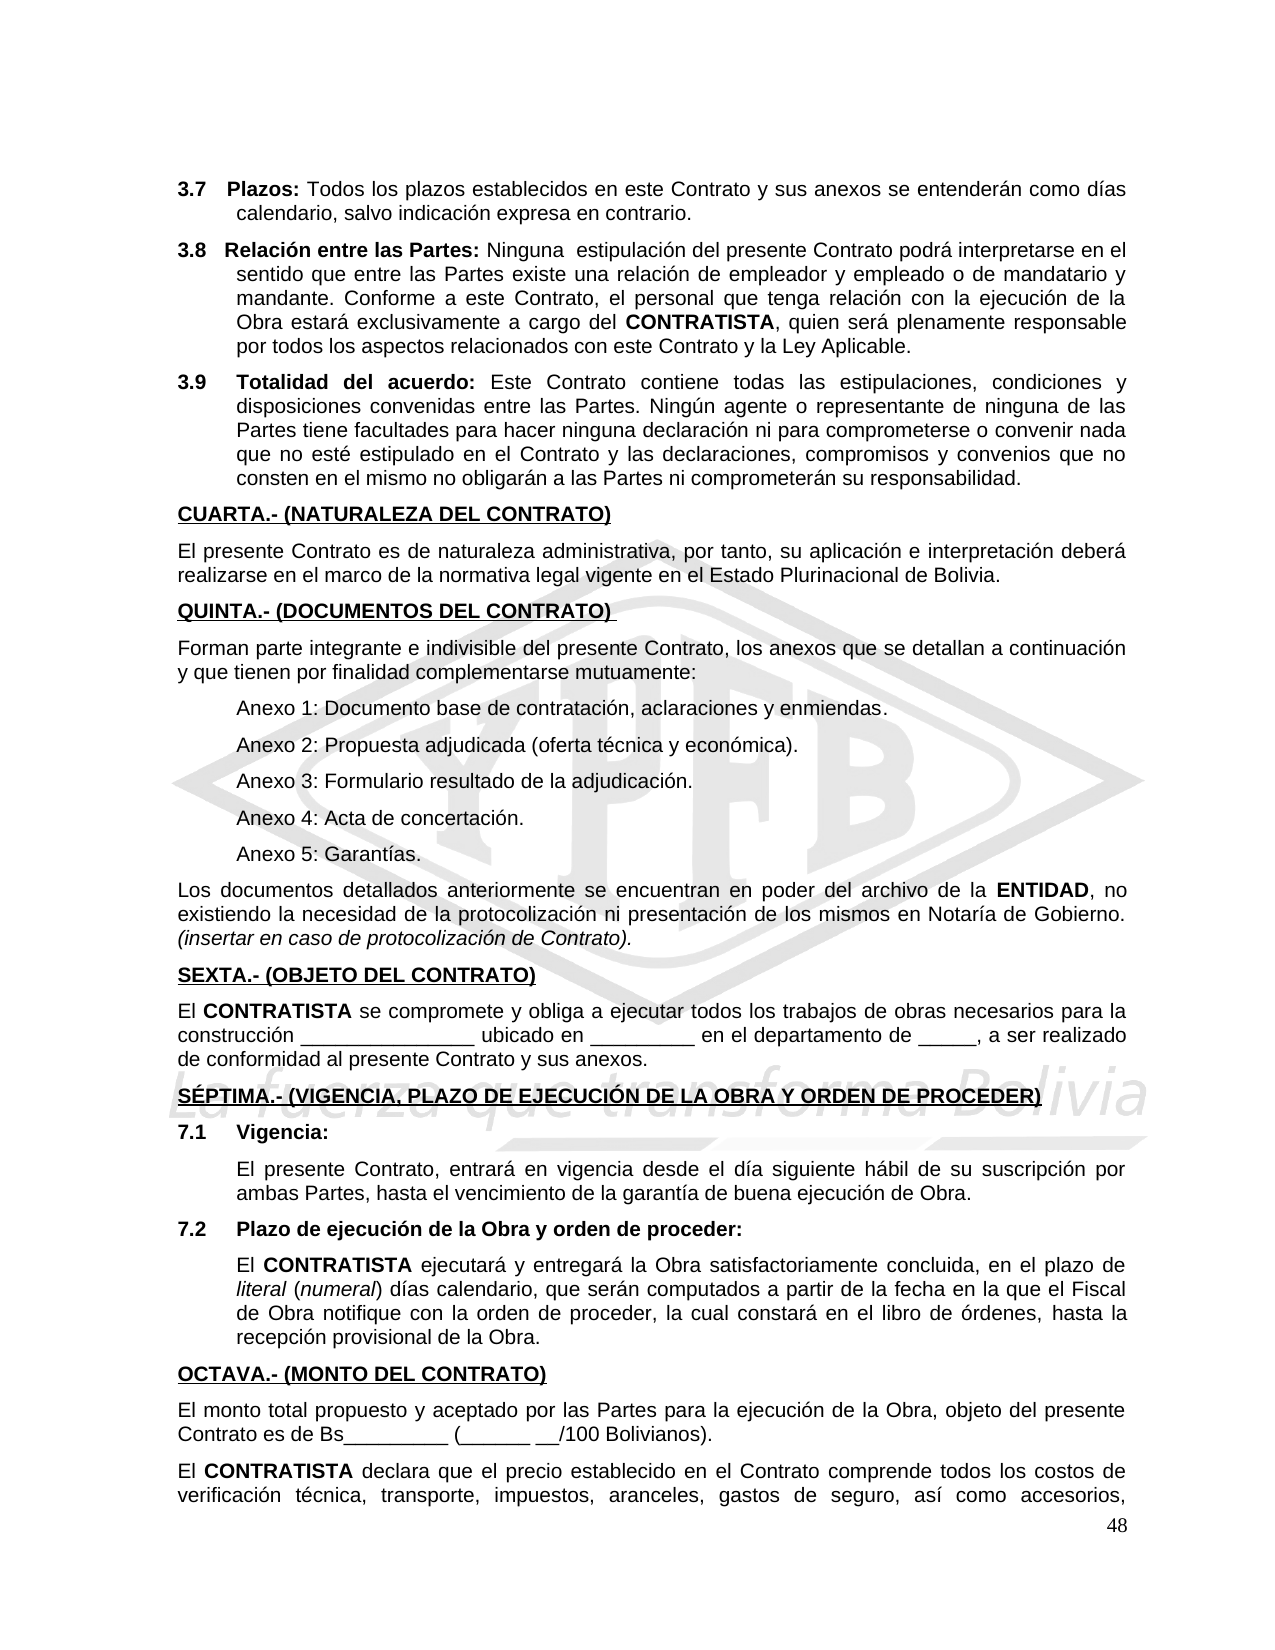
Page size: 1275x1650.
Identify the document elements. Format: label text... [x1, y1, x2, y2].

text Anexo 5: Garantías. [236, 842, 1127, 866]
text SEXTA.- (OBJETO DEL CONTRATO) [177, 963, 1127, 987]
text El monto total propuesto y aceptado por las Partes para la ejecución de la Obra, objeto del presente Contrato es de Bs_________ (______ __/100 Bolivianos). [177, 1398, 1127, 1446]
text Forman parte integrante e indivisible del presente Contrato, los anexos que se detallan a continuación y que tienen por finalidad complementarse mutuamente: [177, 636, 1127, 683]
text Anexo 2: Propuesta adjudicada (oferta técnica y económica). [236, 732, 1127, 756]
text Anexo 3: Formulario resultado de la adjudicación. [236, 769, 1127, 793]
text 7.2 Plazo de ejecución de la Obra y orden de proceder: [177, 1217, 1127, 1241]
text 3.9 Totalidad del acuerdo: Este Contrato contiene todas las estipulaciones, condiciones y disposiciones convenidas entre las Partes. Ningún agente o representante de ninguna de las Partes tiene facultades para hacer ninguna declaración ni para comprometerse o convenir nada que no esté estipulado en el Contrato y las declaraciones, compromisos y convenios que no consten en el mismo no obligarán a las Partes ni comprometerán su responsabilidad. [177, 370, 1127, 490]
text 3.7 Plazos: Todos los plazos establecidos en este Contrato y sus anexos se entenderán como días calendario, salvo indicación expresa en contrario. [177, 177, 1127, 225]
text El CONTRATISTA se compromete y obliga a ejecutar todos los trabajos de obras necesarios para la construcción _______________ ubicado en _________ en el departamento de _____, a ser realizado de conformidad al presente Contrato y sus anexos. [177, 999, 1127, 1071]
text SÉPTIMA.- (VIGENCIA, PLAZO DE EJECUCIÓN DE LA OBRA Y ORDEN DE PROCEDER) [177, 1083, 1127, 1107]
text OCTAVA.- (MONTO DEL CONTRATO) [177, 1362, 1127, 1386]
text El CONTRATISTA ejecutará y entregará la Obra satisfactoriamente concluida, en el plazo de literal (numeral) días calendario, que serán computados a partir de la fecha en la que el Fiscal de Obra notifique con la orden de proceder, la cual constará en el libro de órdenes, hasta la recepción provisional de la Obra. [236, 1253, 1127, 1349]
text Los documentos detallados anteriormente se encuentran en poder del archivo de la ENTIDAD, no existiendo la necesidad de la protocolización ni presentación de los mismos en Notaría de Gobierno. (insertar en caso de protocolización de Contrato). [177, 878, 1127, 950]
text CUARTA.- (NATURALEZA DEL CONTRATO) [177, 502, 1127, 526]
text El presente Contrato es de naturaleza administrativa, por tanto, su aplicación e interpretación deberá realizarse en el marco de la normativa legal vigente en el Estado Plurinacional de Bolivia. [177, 539, 1127, 587]
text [177, 1458, 1127, 1506]
text El presente Contrato, entrará en vigencia desde el día siguiente hábil de su suscripción por ambas Partes, hasta el vencimiento de la garantía de buena ejecución de Obra. [236, 1156, 1127, 1204]
text Anexo 1: Documento base de contratación, aclaraciones y enmiendas. [236, 696, 1127, 720]
text QUINTA.- (DOCUMENTOS DEL CONTRATO) [177, 599, 1127, 623]
text 3.8 Relación entre las Partes: Ninguna estipulación del presente Contrato podrá interpretarse en el sentido que entre las Partes existe una relación de empleador y empleado o de mandatario y mandante. Conforme a este Contrato, el personal que tenga relación con la ejecución de la Obra estará exclusivamente a cargo del CONTRATISTA, quien será plenamente responsable por todos los aspectos relacionados con este Contrato y la Ley Aplicable. [177, 238, 1127, 357]
text Anexo 4: Acta de concertación. [236, 805, 1127, 829]
text 7.1 Vigencia: [177, 1120, 1127, 1144]
